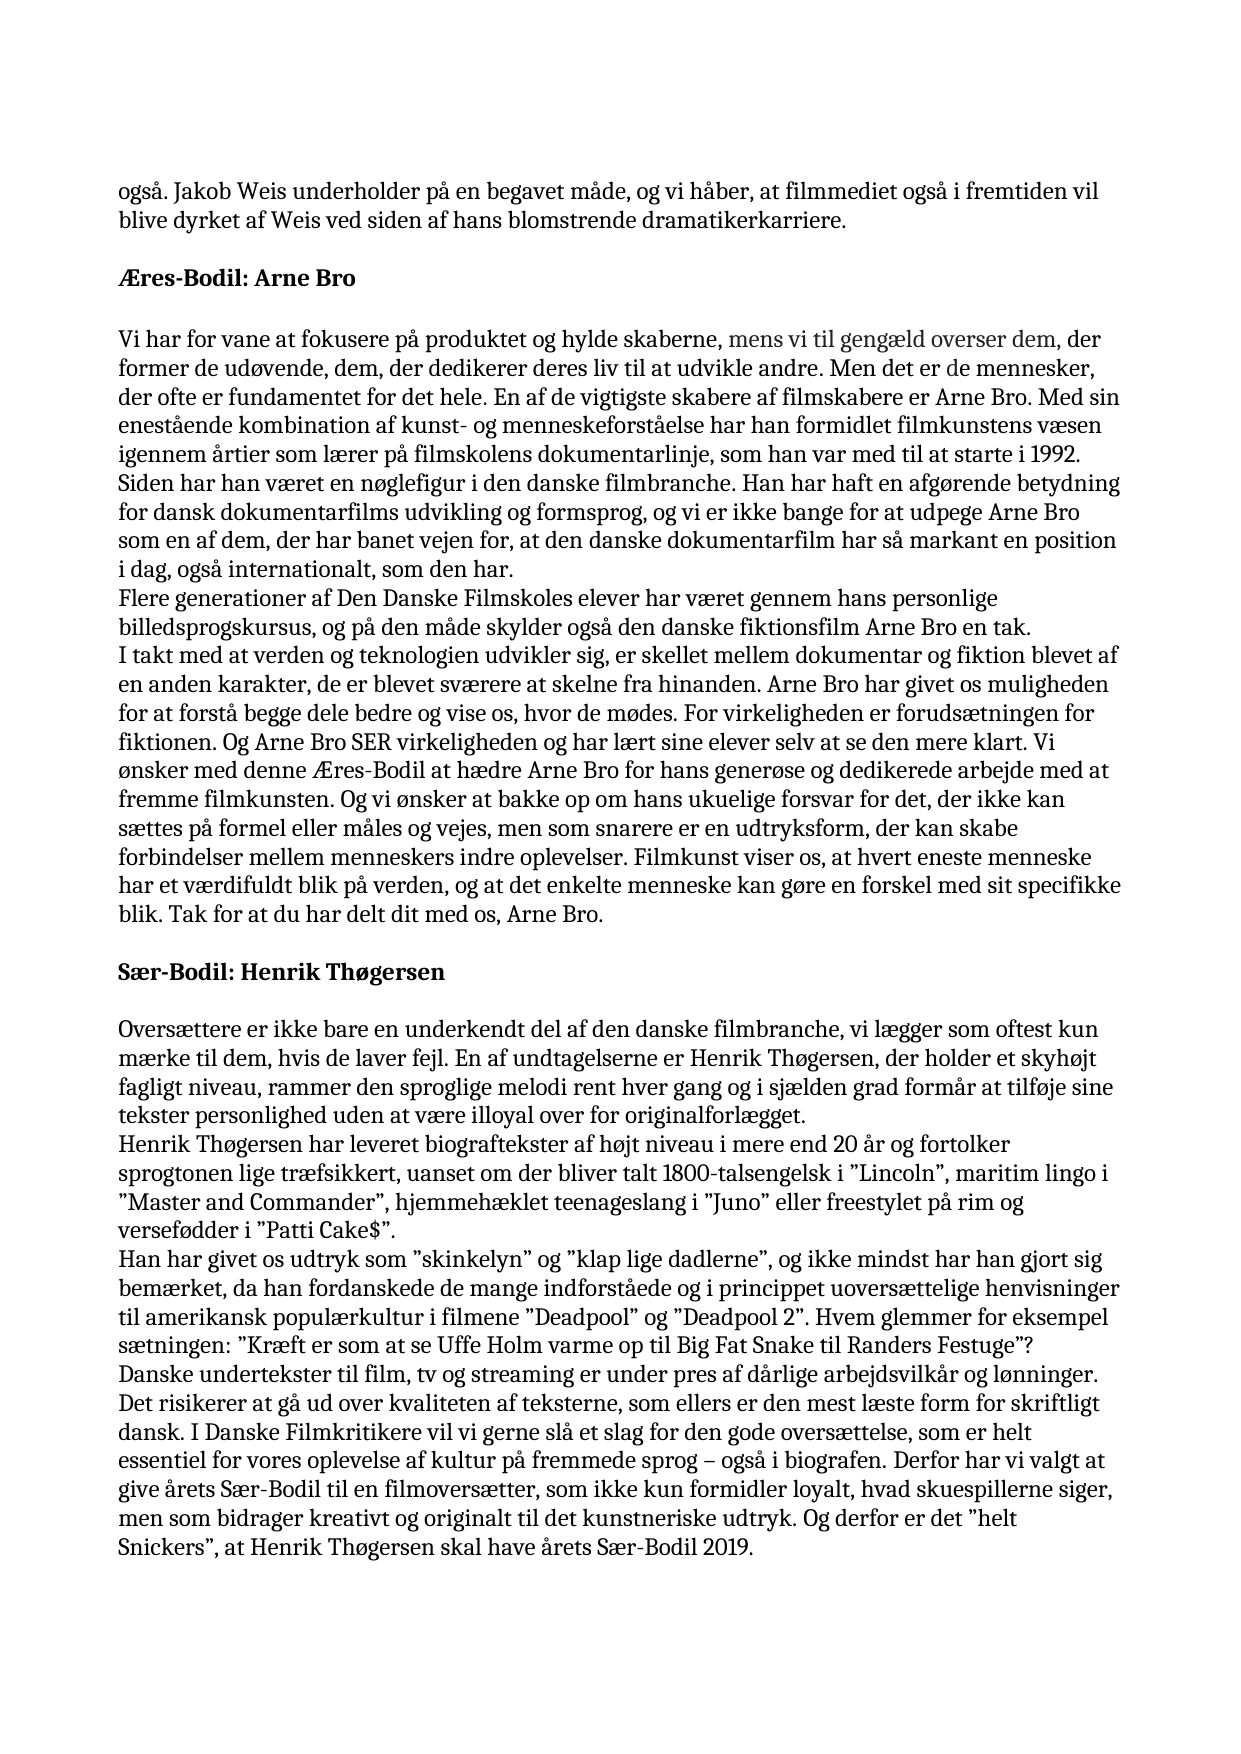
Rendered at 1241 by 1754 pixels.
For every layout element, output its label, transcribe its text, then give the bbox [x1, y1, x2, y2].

text Danske undertekster til film, tv og streaming er under pres af dårlige arbejdsvilkår og lønninger. Det risikerer at gå ud over kvaliteten af teksterne, som ellers er den mest læste form for skriftligt dansk. I Danske Filmkritikere vil vi gerne slå et slag for den gode oversættelse, som er helt essentiel for vores oplevelse af kultur på fremmede sprog – også i biografen. Derfor har vi valgt at give årets Sær-Bodil til en filmoversætter, som ikke kun formidler loyalt, hvad skuespillerne siger, men som bidrager kreativt og originalt til det kunstneriske udtryk. Og derfor er det ”helt Snickers”, at Henrik Thøgersen skal have årets Sær-Bodil 2019. [118, 1360, 1122, 1561]
text Oversættere er ikke bare en underkendt del af den danske filmbranche, vi lægger som oftest kun mærke til dem, hvis de laver fejl. En af undtagelserne er Henrik Thøgersen, der holder et skyhøjt fagligt niveau, rammer den sproglige melodi rent hver gang og i sjælden grad formår at tilføje sine tekster personlighed uden at være illoyal over for originalforlægget. [118, 1015, 1122, 1130]
text Flere generationer af Den Danske Filmskoles elever har været gennem hans personlige billedsprogskursus, og på den måde skylder også den danske fiktionsfilm Arne Bro en tak. [118, 584, 1122, 641]
text Vi har for vane at fokusere på produktet og hylde skaberne, mens vi til gengæld overser dem, der former de udøvende, dem, der dedikerer deres liv til at udvikle andre. Men det er de mennesker, der ofte er fundamentet for det hele. En af de vigtigste skabere af filmskabere er Arne Bro. Med sin enestående kombination af kunst- og menneskeforståelse har han formidlet filmkunstens væsen igennem årtier som lærer på filmskolens dokumentarlinje, som han var med til at starte i 1992. Siden har han været en nøglefigur i den danske filmbranche. Han har haft en afgørende betydning for dansk dokumentarfilms udvikling og formsprog, og vi er ikke bange for at udpege Arne Bro som en af dem, der har banet vejen for, at den danske dokumentarfilm har så markant en position i dag, også internationalt, som den har. [118, 325, 1122, 584]
text Henrik Thøgersen har leveret biograftekster af højt niveau i mere end 20 år og fortolker sprogtonen lige træfsikkert, uanset om der bliver talt 1800-talsengelsk i ”Lincoln”, maritim lingo i ”Master and Commander”, hjemmehæklet teenageslang i ”Juno” eller freestylet på rim og versefødder i ”Patti Cake$”. [118, 1130, 1122, 1245]
text Han har givet os udtryk som ”skinkelyn” og ”klap lige dadlerne”, og ikke mindst har han gjort sig bemærket, da han fordanskede de mange indforståede og i princippet uoversættelige henvisninger til amerikansk populærkultur i filmene ”Deadpool” og ”Deadpool 2”. Hvem glemmer for eksempel sætningen: ”Kræft er som at se Uffe Holm varme op til Big Fat Snake til Randers Festuge”? [118, 1245, 1122, 1360]
text Æres-Bodil: Arne Bro [118, 264, 1122, 293]
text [118, 177, 1122, 235]
text Sær-Bodil: Henrik Thøgersen [118, 957, 1122, 986]
text I takt med at verden og teknologien udvikler sig, er skellet mellem dokumentar og fiktion blevet af en anden karakter, de er blevet sværere at skelne fra hinanden. Arne Bro har givet os muligheden for at forstå begge dele bedre og vise os, hvor de mødes. For virkeligheden er forudsætningen for fiktionen. Og Arne Bro SER virkeligheden og har lært sine elever selv at se den mere klart. Vi ønsker med denne Æres-Bodil at hædre Arne Bro for hans generøse og dedikerede arbejde med at fremme filmkunsten. Og vi ønsker at bakke op om hans ukuelige forsvar for det, der ikke kan sættes på formel eller måles og vejes, men som snarere er en udtryksform, der kan skabe forbindelser mellem menneskers indre oplevelser. Filmkunst viser os, at hvert eneste menneske har et værdifuldt blik på verden, og at det enkelte menneske kan gøre en forskel med sit specifikke blik. Tak for at du har delt dit med os, Arne Bro. [118, 641, 1122, 929]
